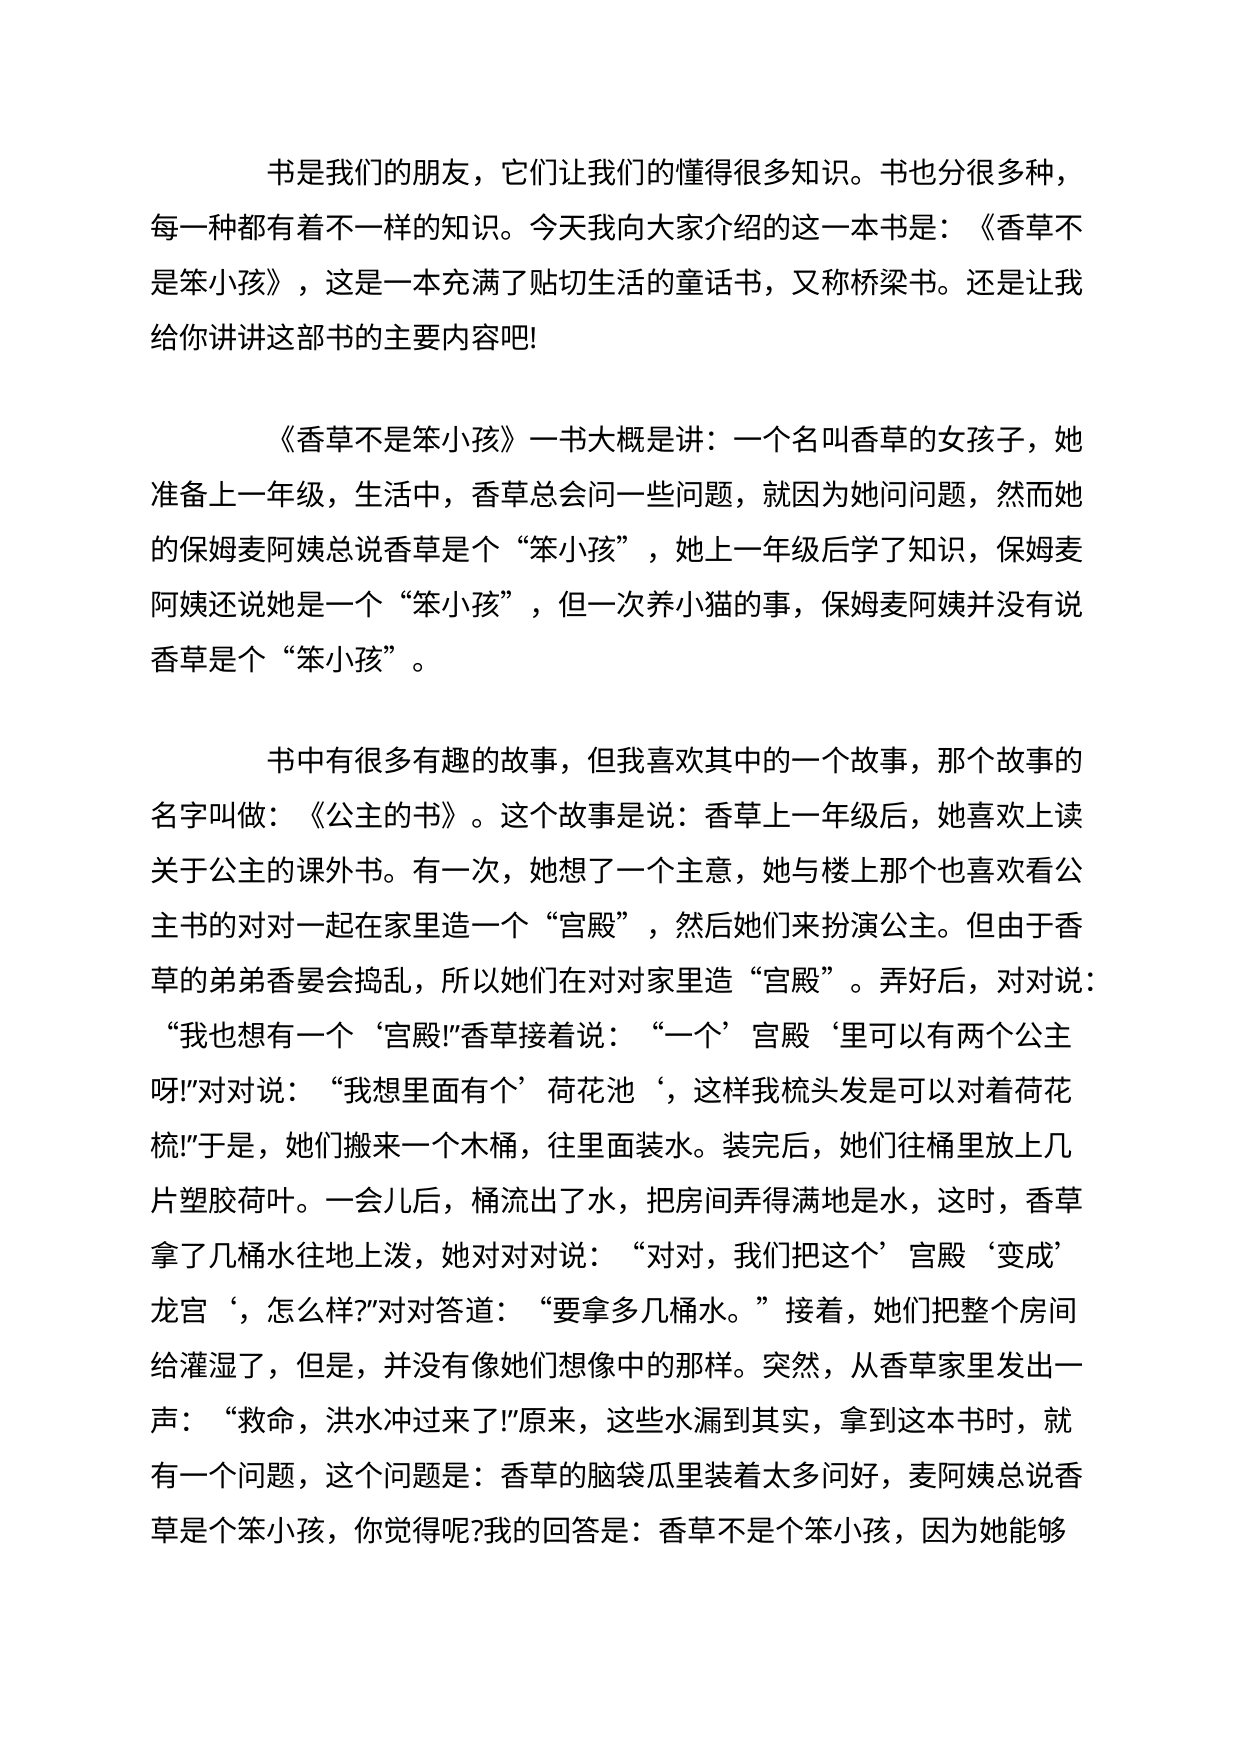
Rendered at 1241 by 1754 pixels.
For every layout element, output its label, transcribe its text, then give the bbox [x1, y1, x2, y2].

text 《香草不是笨小孩》一书大概是讲：一个名叫香草的女孩子，她准备上一年级，生活中，香草总会问一些问题，就因为她问问题，然而她的保姆麦阿姨总说香草是个“笨小孩”，她上一年级后学了知识，保姆麦阿姨还说她是一个“笨小孩”，但一次养小猫的事，保姆麦阿姨并没有说香草是个“笨小孩”。 [150, 417, 1090, 678]
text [150, 738, 1090, 1549]
text 书是我们的朋友，它们让我们的懂得很多知识。书也分很多种，每一种都有着不一样的知识。今天我向大家介绍的这一本书是：《香草不是笨小孩》，这是一本充满了贴切生活的童话书，又称桥梁书。还是让我给你讲讲这部书的主要内容吧! [150, 150, 1090, 357]
